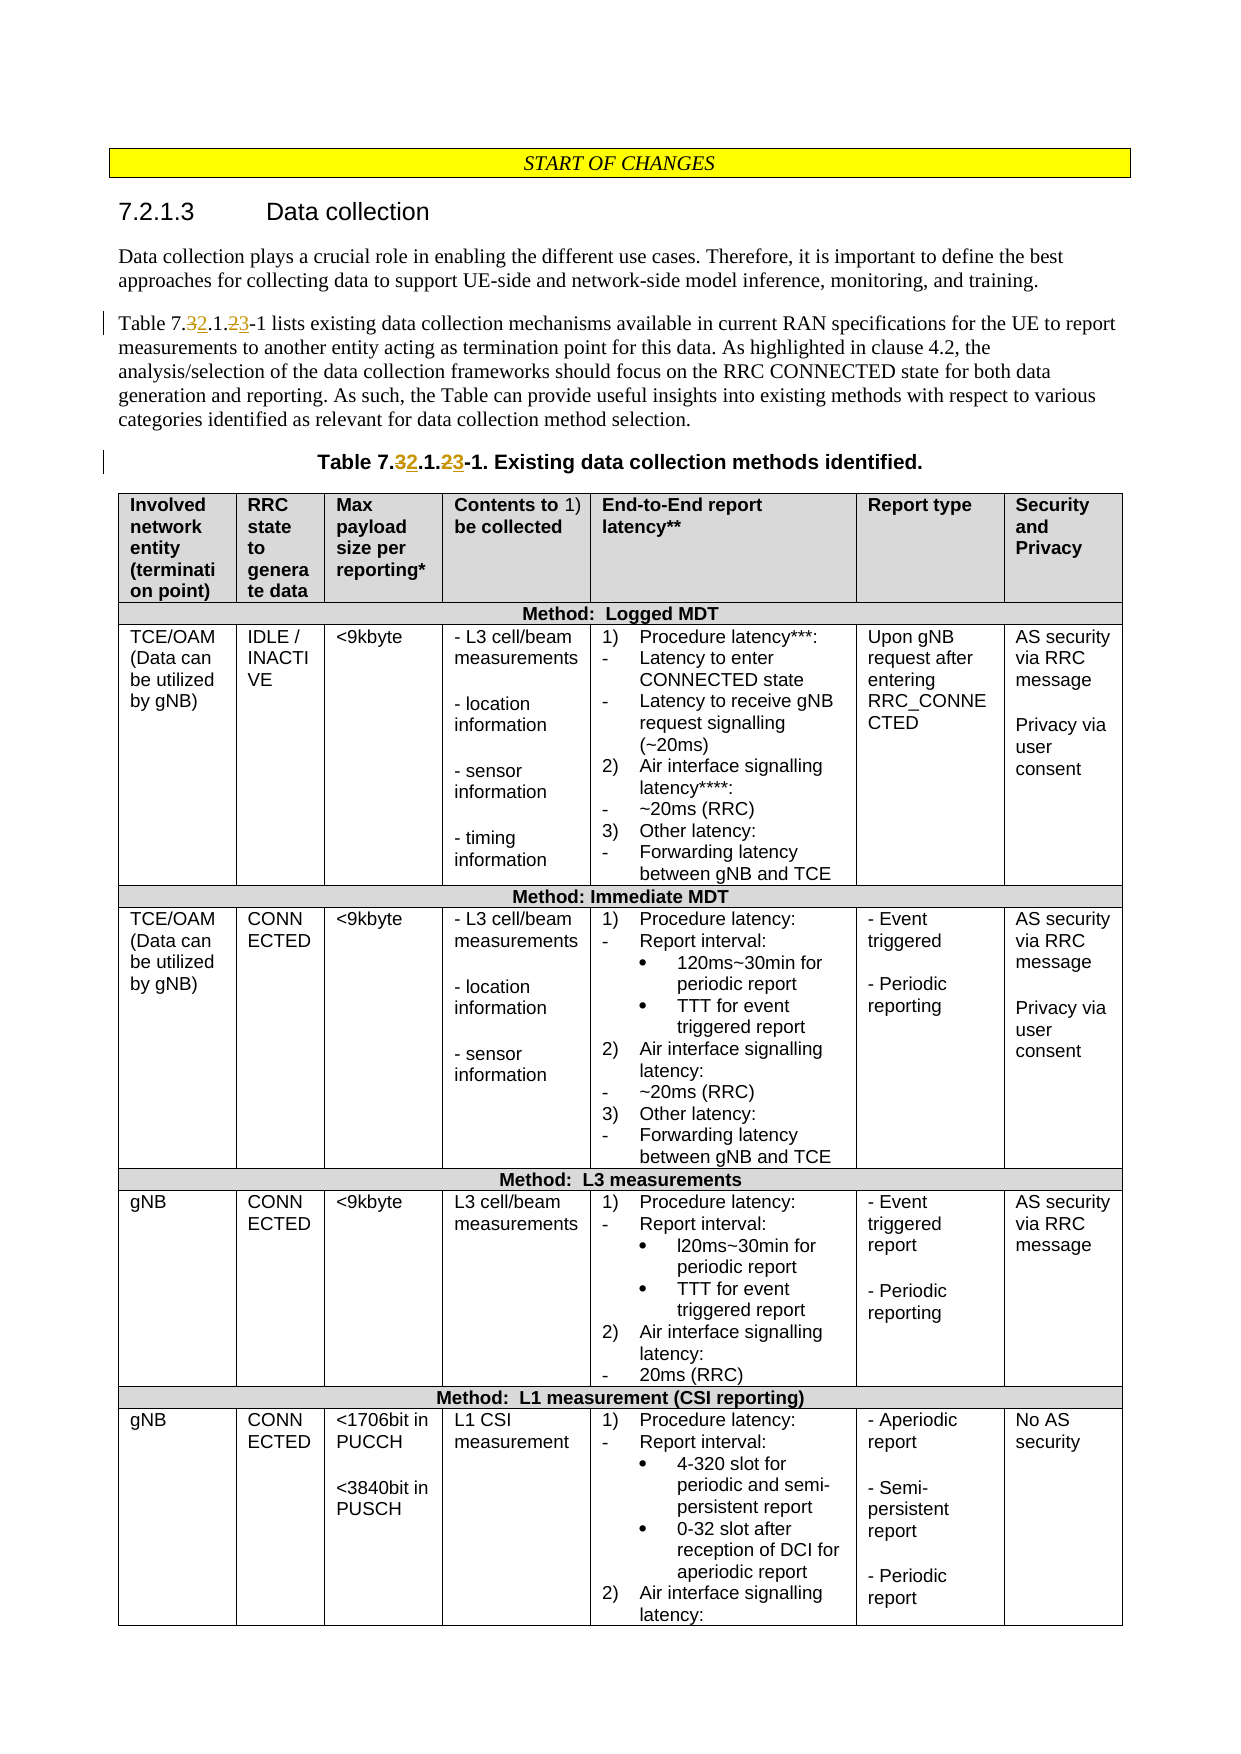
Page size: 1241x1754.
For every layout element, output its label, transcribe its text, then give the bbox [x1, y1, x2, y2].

table_header Report type [857, 494, 1004, 602]
table_cell AS security via RRC message [1005, 1191, 1122, 1386]
text Data collection plays a crucial role in enabling the different use cases. Therefore, it is important to define the best approaches for collecting data to support UE-side and network-side model inference, monitoring, and training. [118, 244, 1122, 292]
table_header Contents to be collected [443, 494, 590, 602]
table_cell gNB [119, 1409, 236, 1625]
table_cell TCE/OAM (Data can be utilized by gNB) [119, 908, 236, 1167]
table_cell Upon gNB request after entering RRC_CONNECTED [857, 625, 1004, 884]
table_header Involved network entity (termination point) [119, 494, 236, 602]
table_cell <9kbyte [325, 625, 442, 884]
text START OF CHANGES [110, 149, 1130, 177]
table_cell IDLE / INACTIVE [237, 625, 324, 884]
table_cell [325, 1409, 442, 1625]
table_cell - L3 cell/beam measurements - location information - sensor information - timing information [443, 625, 590, 884]
table_cell 1) Procedure latency: - Report interval:  l20ms~30min for periodic report  TTT for event triggered report 2) Air interface signalling latency: - 20ms (RRC) [591, 1191, 856, 1386]
table_cell 1) Procedure latency***: - Latency to enter CONNECTED state - Latency to receive gNB request signalling (~20ms) 2) Air interface signalling latency****: - ~20ms (RRC) 3) Other latency: - Forwarding latency between gNB and TCE [591, 625, 856, 884]
table_cell 1) Procedure latency: - Report interval:  120ms~30min for periodic report  TTT for event triggered report 2) Air interface signalling latency: - ~20ms (RRC) 3) Other latency: - Forwarding latency between gNB and TCE [591, 908, 856, 1167]
table_header RRC state to generate data [237, 494, 324, 602]
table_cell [591, 1409, 856, 1625]
table_cell CONNECTED [237, 908, 324, 1167]
table_cell CONNECTED [237, 1409, 324, 1625]
table_cell Method: L1 measurement (CSI reporting) [119, 1387, 1122, 1408]
table_cell Method: L3 measurements [119, 1169, 1122, 1190]
table_cell <9kbyte [325, 908, 442, 1167]
table_cell - Event triggered report - Periodic reporting [857, 1191, 1004, 1386]
table_cell Method: Immediate MDT [119, 886, 1122, 907]
table_cell L1 CSI measurement [443, 1409, 590, 1625]
text Table 7..1.-1 lists existing data collection mechanisms available in current RAN specifications for the UE to report measurements to another entity acting as termination point for this data. As highlighted in clause 4.2, the analysis/selection of the data collection frameworks should focus on the RRC CONNECTED state for both data generation and reporting. As such, the Table can provide useful insights into existing methods with respect to various categories identified as relevant for data collection method selection. [118, 311, 1122, 431]
table_cell AS security via RRC message Privacy via user consent [1005, 908, 1122, 1167]
table_cell <9kbyte [325, 1191, 442, 1386]
table_header Security and Privacy [1005, 494, 1122, 602]
text Table 7..1.-1. Existing data collection methods identified. [118, 450, 1122, 474]
subtitle 7.2.1.3 Data collection [118, 197, 1122, 226]
table_cell L3 cell/beam measurements [443, 1191, 590, 1386]
table_header 1) End-to-End report latency** [591, 494, 856, 602]
table_cell AS security via RRC message Privacy via user consent [1005, 625, 1122, 884]
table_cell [857, 1409, 1004, 1625]
table_header Max payload size per reporting* [325, 494, 442, 602]
table_cell TCE/OAM (Data can be utilized by gNB) [119, 625, 236, 884]
table_cell - L3 cell/beam measurements - location information - sensor information [443, 908, 590, 1167]
table_cell - Event triggered - Periodic reporting [857, 908, 1004, 1167]
table_cell gNB [119, 1191, 236, 1386]
table_cell Method: Logged MDT [119, 603, 1122, 624]
table_cell No AS security [1005, 1409, 1122, 1625]
table_cell CONNECTED [237, 1191, 324, 1386]
